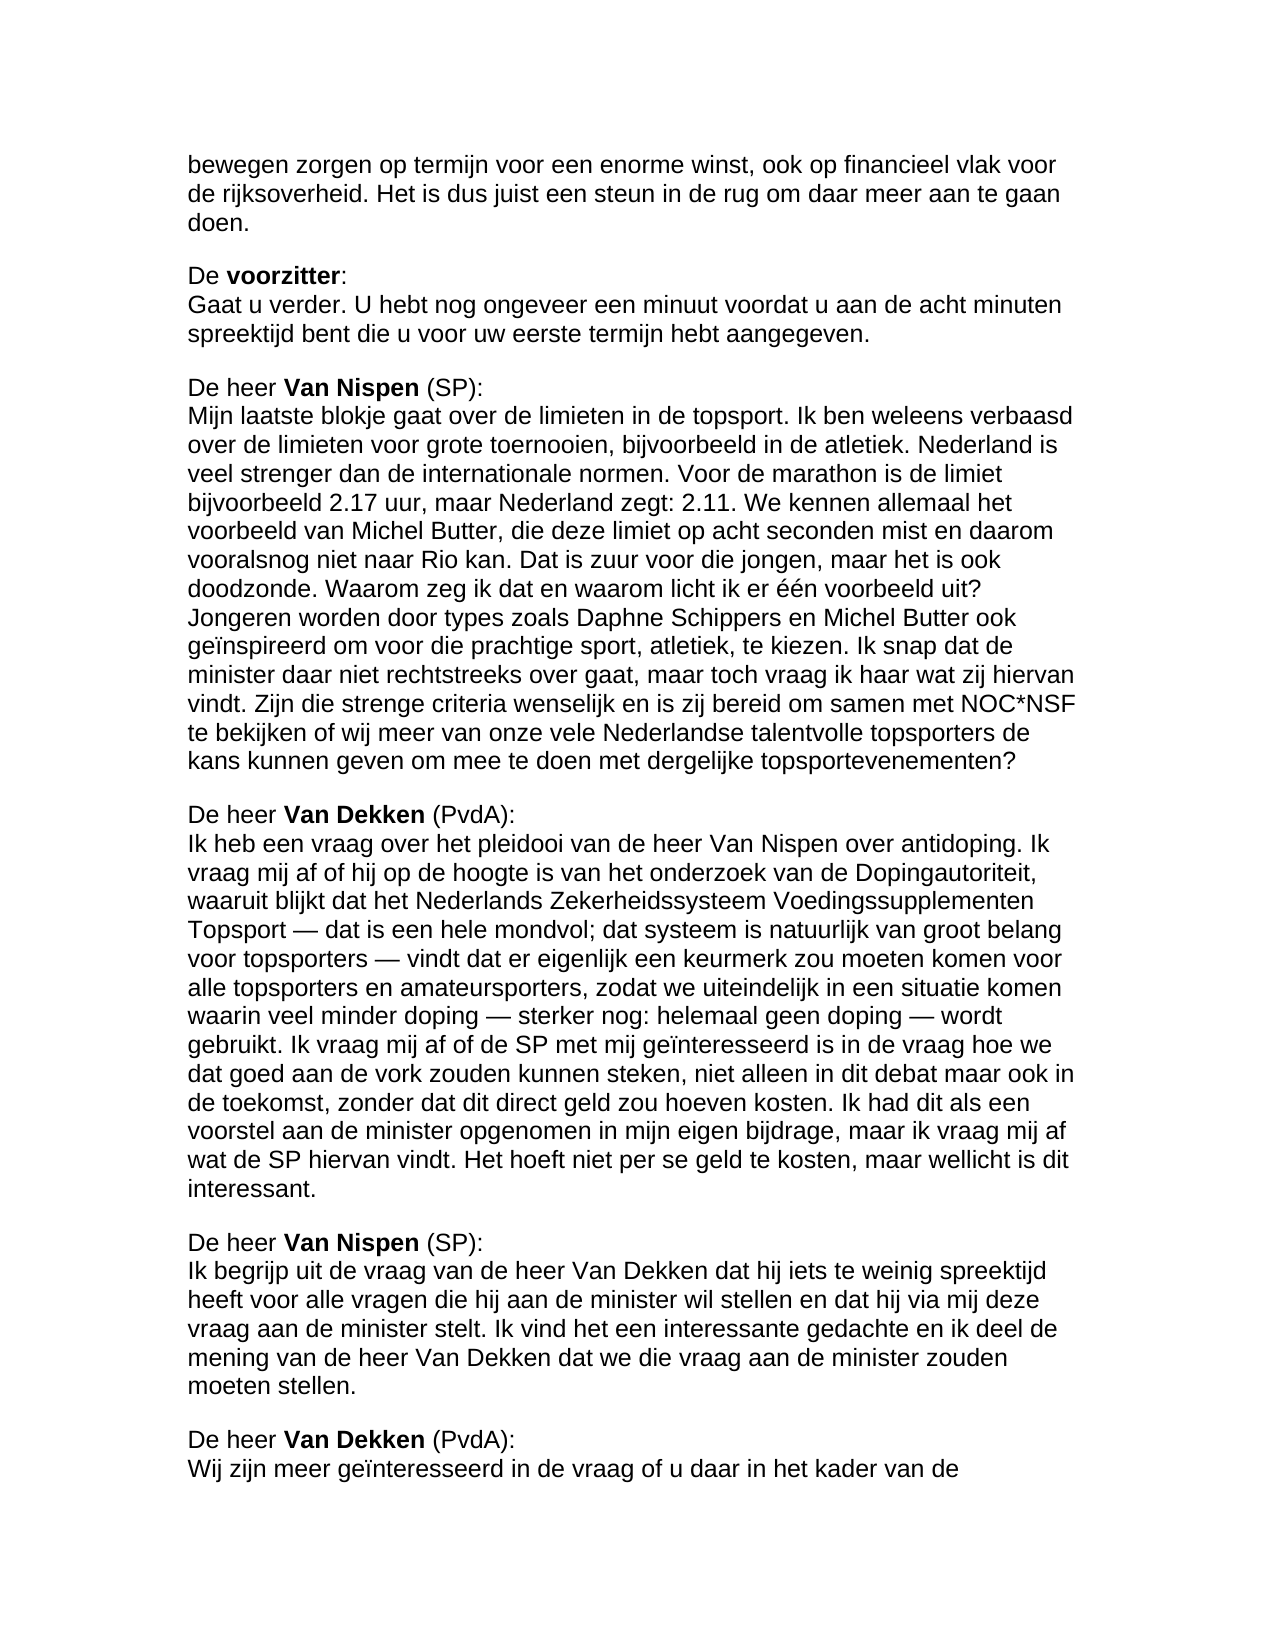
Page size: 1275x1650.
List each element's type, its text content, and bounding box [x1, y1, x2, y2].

text De heer Van Dekken (PvdA): Ik heb een vraag over het pleidooi van de heer Van Nispen over antidoping. Ik vraag mij af of hij op de hoogte is van het onderzoek van de Dopingautoriteit, waaruit blijkt dat het Nederlands Zekerheidssysteem Voedingssupplementen Topsport — dat is een hele mondvol; dat systeem is natuurlijk van groot belang voor topsporters — vindt dat er eigenlijk een keurmerk zou moeten komen voor alle topsporters en amateursporters, zodat we uiteindelijk in een situatie komen waarin veel minder doping — sterker nog: helemaal geen doping — wordt gebruikt. Ik vraag mij af of de SP met mij geïnteresseerd is in de vraag hoe we dat goed aan de vork zouden kunnen steken, niet alleen in dit debat maar ook in de toekomst, zonder dat dit direct geld zou hoeven kosten. Ik had dit als een voorstel aan de minister opgenomen in mijn eigen bijdrage, maar ik vraag mij af wat de SP hiervan vindt. Het hoeft niet per se geld te kosten, maar wellicht is dit interessant. [187, 800, 1087, 1202]
text De heer Van Nispen (SP): Mijn laatste blokje gaat over de limieten in de topsport. Ik ben weleens verbaasd over de limieten voor grote toernooien, bijvoorbeeld in de atletiek. Nederland is veel strenger dan de internationale normen. Voor de marathon is de limiet bijvoorbeeld 2.17 uur, maar Nederland zegt: 2.11. We kennen allemaal het voorbeeld van Michel Butter, die deze limiet op acht seconden mist en daarom vooralsnog niet naar Rio kan. Dat is zuur voor die jongen, maar het is ook doodzonde. Waarom zeg ik dat en waarom licht ik er één voorbeeld uit? Jongeren worden door types zoals Daphne Schippers en Michel Butter ook geïnspireerd om voor die prachtige sport, atletiek, te kiezen. Ik snap dat de minister daar niet rechtstreeks over gaat, maar toch vraag ik haar wat zij hiervan vindt. Zijn die strenge criteria wenselijk en is zij bereid om samen met NOC*NSF te bekijken of wij meer van onze vele Nederlandse talentvolle topsporters de kans kunnen geven om mee te doen met dergelijke topsportevenementen? [187, 372, 1087, 775]
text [187, 1425, 1087, 1482]
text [187, 150, 1087, 236]
text De heer Van Nispen (SP): Ik begrijp uit de vraag van de heer Van Dekken dat hij iets te weinig spreektijd heeft voor alle vragen die hij aan de minister wil stellen en dat hij via mij deze vraag aan de minister stelt. Ik vind het een interessante gedachte en ik deel de mening van de heer Van Dekken dat we die vraag aan de minister zouden moeten stellen. [187, 1227, 1087, 1400]
text De voorzitter: Gaat u verder. U hebt nog ongeveer een minuut voordat u aan de acht minuten spreektijd bent die u voor uw eerste termijn hebt aangegeven. [187, 261, 1087, 347]
